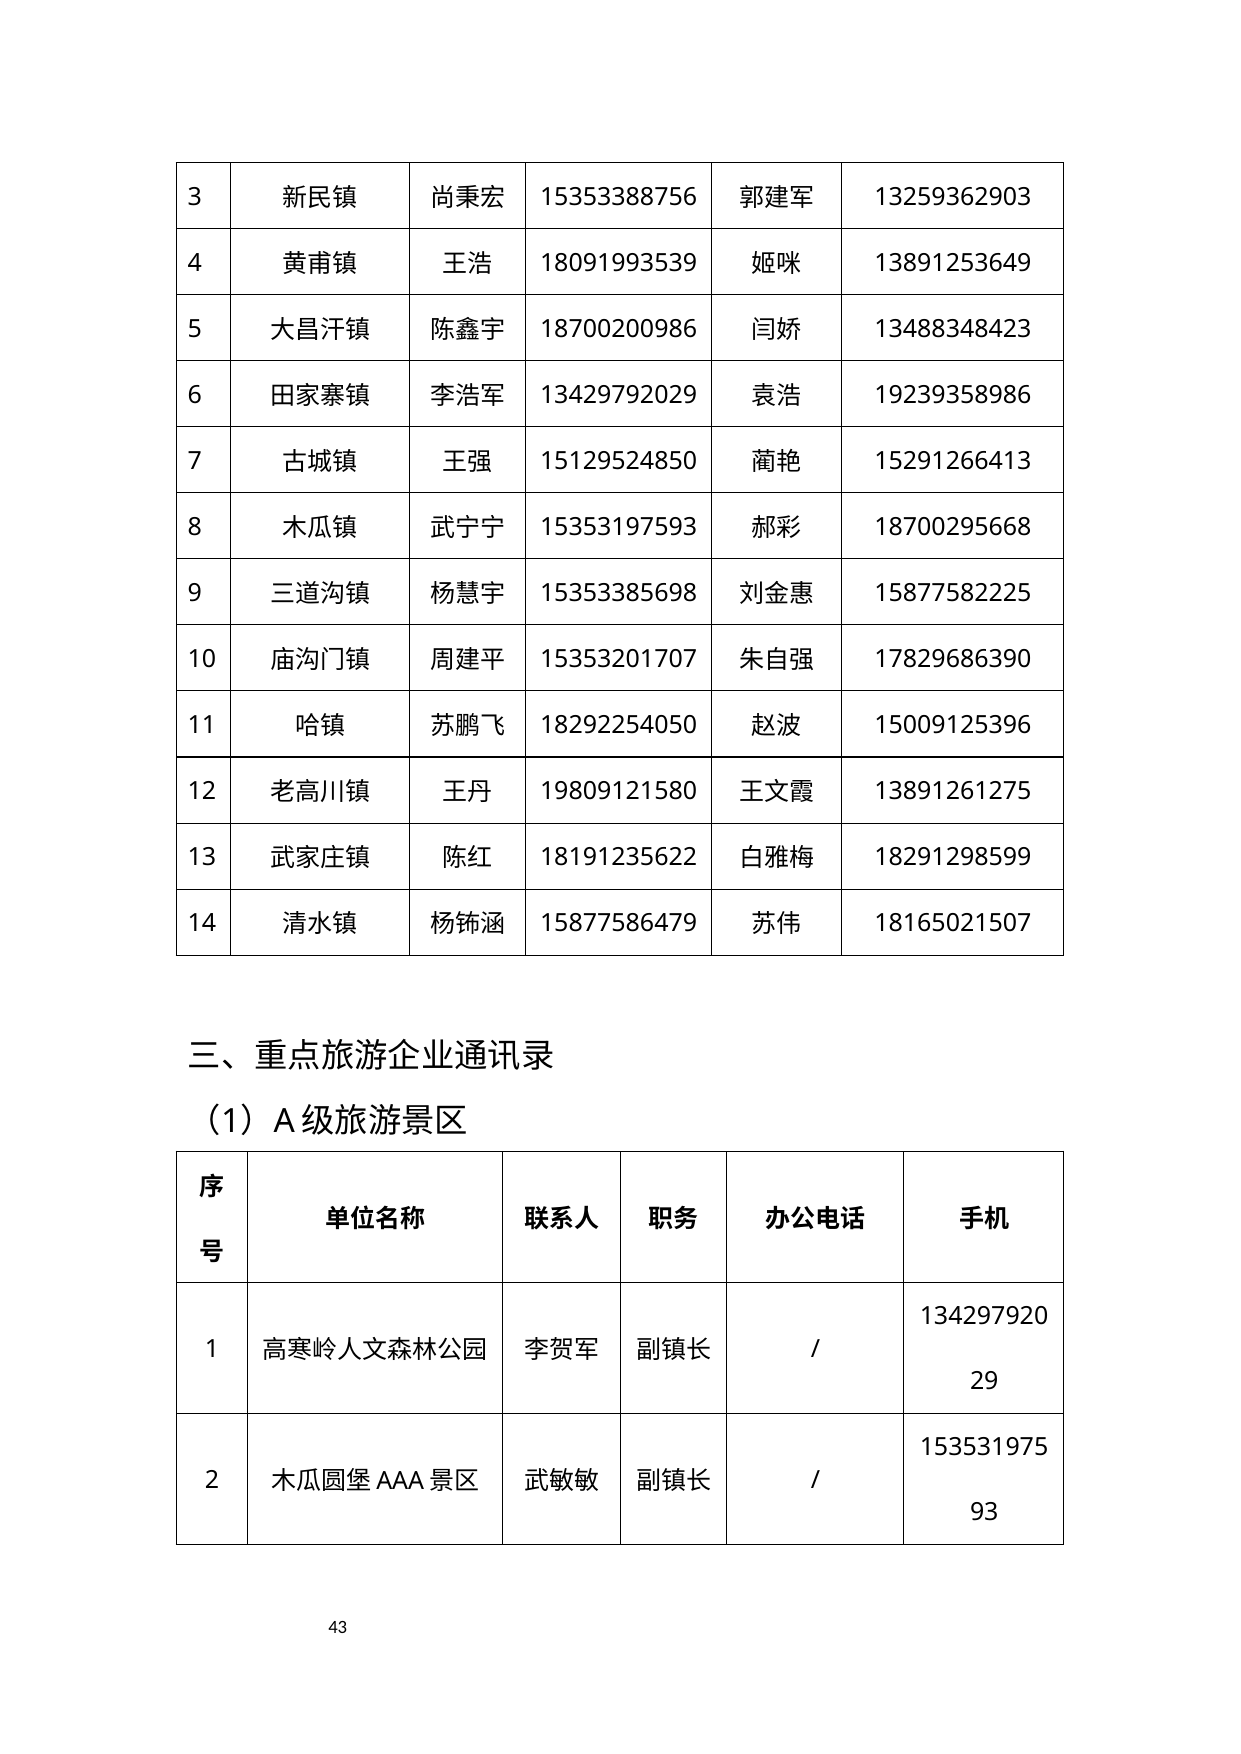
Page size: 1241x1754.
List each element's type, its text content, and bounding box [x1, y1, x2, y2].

table_header 职务 [621, 1152, 726, 1282]
table_cell [177, 163, 230, 228]
table_cell 赵波 [712, 691, 841, 756]
table_cell 13429792029 [526, 361, 711, 426]
table_cell 大昌汗镇 [231, 295, 409, 360]
table_cell 蔺艳 [712, 427, 841, 492]
table_cell / [727, 1414, 903, 1544]
table_cell 15291266413 [842, 427, 1063, 492]
table_cell 15353388756 [526, 163, 711, 228]
table_cell 木瓜圆堡AAA景区 [248, 1414, 502, 1544]
table_cell 王浩 [410, 229, 525, 294]
table_cell 黄甫镇 [231, 229, 409, 294]
table_cell 13891261275 [842, 758, 1063, 822]
table_cell 周建平 [410, 625, 525, 690]
table_cell 李贺军 [503, 1283, 620, 1413]
list A级旅游景区 [187, 1086, 1053, 1151]
table_cell 郭建军 [712, 163, 841, 228]
table_cell [177, 427, 230, 492]
table_cell [177, 890, 230, 954]
table_cell 田家寨镇 [231, 361, 409, 426]
table_cell [177, 559, 230, 624]
table_cell 副镇长 [621, 1283, 726, 1413]
table_cell 李浩军 [410, 361, 525, 426]
table_header 单位名称 [248, 1152, 502, 1282]
table_cell / [727, 1283, 903, 1413]
table_cell 武宁宁 [410, 493, 525, 558]
table_cell [177, 361, 230, 426]
table_cell 15877586479 [526, 890, 711, 954]
table_cell 15877582225 [842, 559, 1063, 624]
table_cell 18291298599 [842, 824, 1063, 888]
table_cell 苏伟 [712, 890, 841, 954]
table_cell 18700200986 [526, 295, 711, 360]
table_cell 18292254050 [526, 691, 711, 756]
table_cell 15353197593 [904, 1414, 1063, 1544]
table_cell 15009125396 [842, 691, 1063, 756]
table_cell 老高川镇 [231, 758, 409, 822]
table_cell 郝彩 [712, 493, 841, 558]
table_cell 庙沟门镇 [231, 625, 409, 690]
table_cell 武家庄镇 [231, 824, 409, 888]
table_cell 姬咪 [712, 229, 841, 294]
table_cell 18191235622 [526, 824, 711, 888]
table_cell 2 [177, 1414, 247, 1544]
table_cell 新民镇 [231, 163, 409, 228]
table_cell 15353197593 [526, 493, 711, 558]
table_cell 袁浩 [712, 361, 841, 426]
table_cell 1 [177, 1283, 247, 1413]
table_cell [177, 691, 230, 756]
table_cell 王丹 [410, 758, 525, 822]
table_cell 苏鹏飞 [410, 691, 525, 756]
table_cell 15353385698 [526, 559, 711, 624]
table_cell 木瓜镇 [231, 493, 409, 558]
table_cell 三道沟镇 [231, 559, 409, 624]
table_cell 15353201707 [526, 625, 711, 690]
table_cell [177, 625, 230, 690]
table_cell 13259362903 [842, 163, 1063, 228]
table_cell 19809121580 [526, 758, 711, 822]
table_cell 19239358986 [842, 361, 1063, 426]
table_cell 白雅梅 [712, 824, 841, 888]
table_cell [177, 758, 230, 822]
table_cell 13429792029 [904, 1283, 1063, 1413]
table_cell 哈镇 [231, 691, 409, 756]
table_cell 古城镇 [231, 427, 409, 492]
table_cell 13488348423 [842, 295, 1063, 360]
table_cell 陈红 [410, 824, 525, 888]
table_cell 杨慧宇 [410, 559, 525, 624]
table_cell 18700295668 [842, 493, 1063, 558]
table_cell 杨钸涵 [410, 890, 525, 954]
table_cell [177, 493, 230, 558]
table_cell 副镇长 [621, 1414, 726, 1544]
table_header 办公电话 [727, 1152, 903, 1282]
table_cell 王文霞 [712, 758, 841, 822]
table_header 序号 [177, 1152, 247, 1282]
table_cell 武敏敏 [503, 1414, 620, 1544]
table_header 手机 [904, 1152, 1063, 1282]
table_cell 王强 [410, 427, 525, 492]
table_cell 尚秉宏 [410, 163, 525, 228]
table_cell 闫娇 [712, 295, 841, 360]
table_cell [177, 295, 230, 360]
table_cell 17829686390 [842, 625, 1063, 690]
table_cell 朱自强 [712, 625, 841, 690]
table_cell 刘金惠 [712, 559, 841, 624]
table_cell 高寒岭人文森林公园 [248, 1283, 502, 1413]
table_cell 清水镇 [231, 890, 409, 954]
table_header 联系人 [503, 1152, 620, 1282]
table_cell 13891253649 [842, 229, 1063, 294]
table_cell 陈鑫宇 [410, 295, 525, 360]
list 重点旅游企业通讯录 [187, 1021, 1053, 1086]
table_cell 18091993539 [526, 229, 711, 294]
table_cell [177, 229, 230, 294]
table_cell 18165021507 [842, 890, 1063, 954]
table_cell 15129524850 [526, 427, 711, 492]
table_cell [177, 824, 230, 888]
